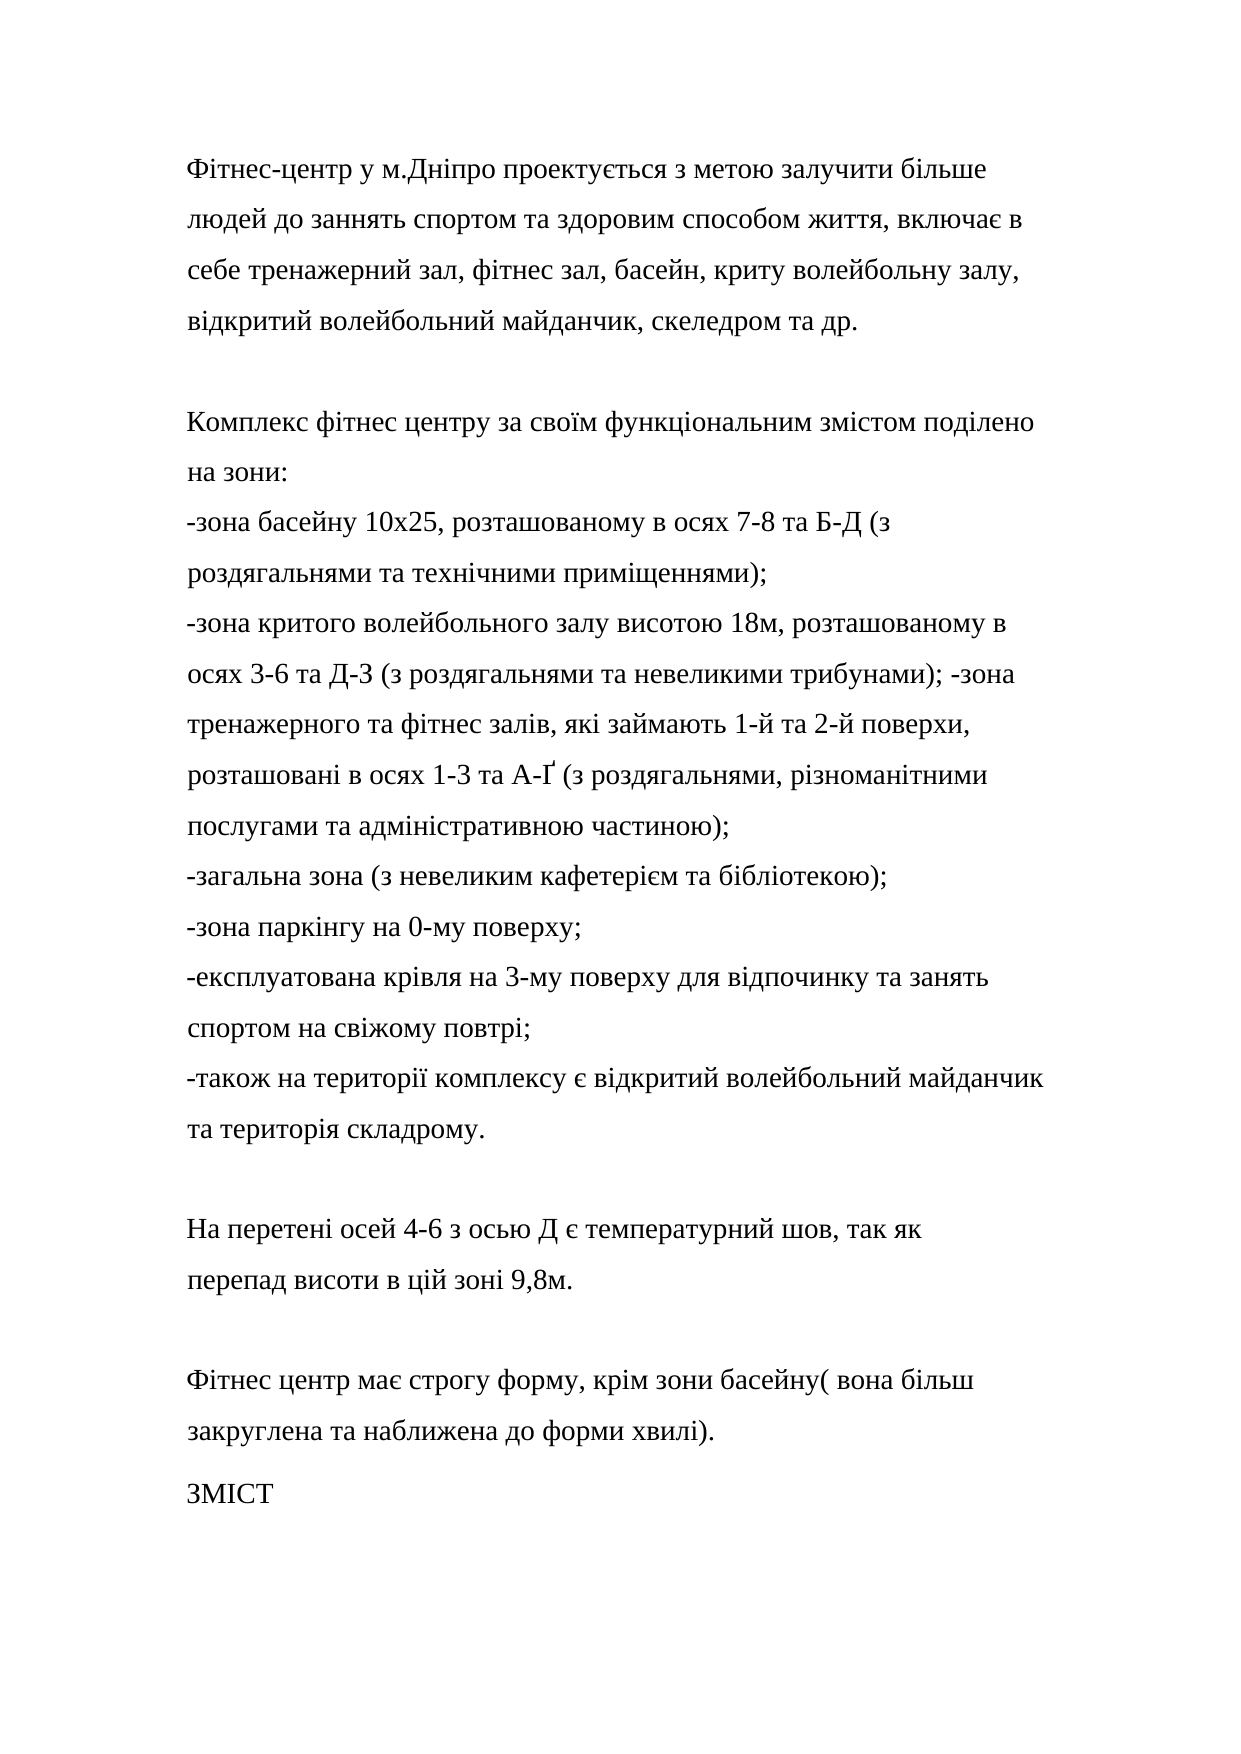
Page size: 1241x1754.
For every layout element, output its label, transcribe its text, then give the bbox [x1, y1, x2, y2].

text Фітнес-центр у м.Дніпро проектується з метою залучити більше людей до заннять спортом та здоровим способом життя, включає в себе тренажерний зал, фітнес зал, басейн, криту волейбольну залу, відкритий волейбольний майданчик, скеледром та др. [186, 151, 1048, 336]
text -зона паркінгу на 0-му поверху; [186, 909, 1048, 942]
text ЗМІСТ [186, 1476, 1048, 1510]
text -експлуатована крівля на 3-му поверху для відпочинку та занять спортом на свіжому повтрі; [186, 959, 1048, 1043]
text -зона критого волейбольного залу висотою 18м, розташованому в осях 3-6 та Д-З (з роздягальнями та невеликими трибунами); -зона тренажерного та фітнес залів, які займають 1-й та 2-й поверхи, розташовані в осях 1-3 та А-Ґ (з роздягальнями, різноманітними послугами та адміністративною частиною); [186, 605, 1048, 841]
text -також на території комплексу є відкритий волейбольний майданчик та територія складрому. [186, 1060, 1048, 1144]
text -загальна зона (з невеликим кафетерієм та бібліотекою); [186, 858, 1048, 892]
text Фітнес центр має строгу форму, крім зони басейну( вона більш закруглена та наближена до форми хвилі). [186, 1362, 1048, 1446]
text На перетені осей 4-6 з осью Д є температурний шов, так як перепад висоти в цій зоні 9,8м. [186, 1212, 1023, 1295]
text Комплекс фітнес центру за своїм функціональним змістом поділено на зони: [186, 404, 1048, 488]
text -зона басейну 10х25, розташованому в осях 7-8 та Б-Д (з роздягальнями та технічними приміщеннями); [186, 504, 1048, 588]
